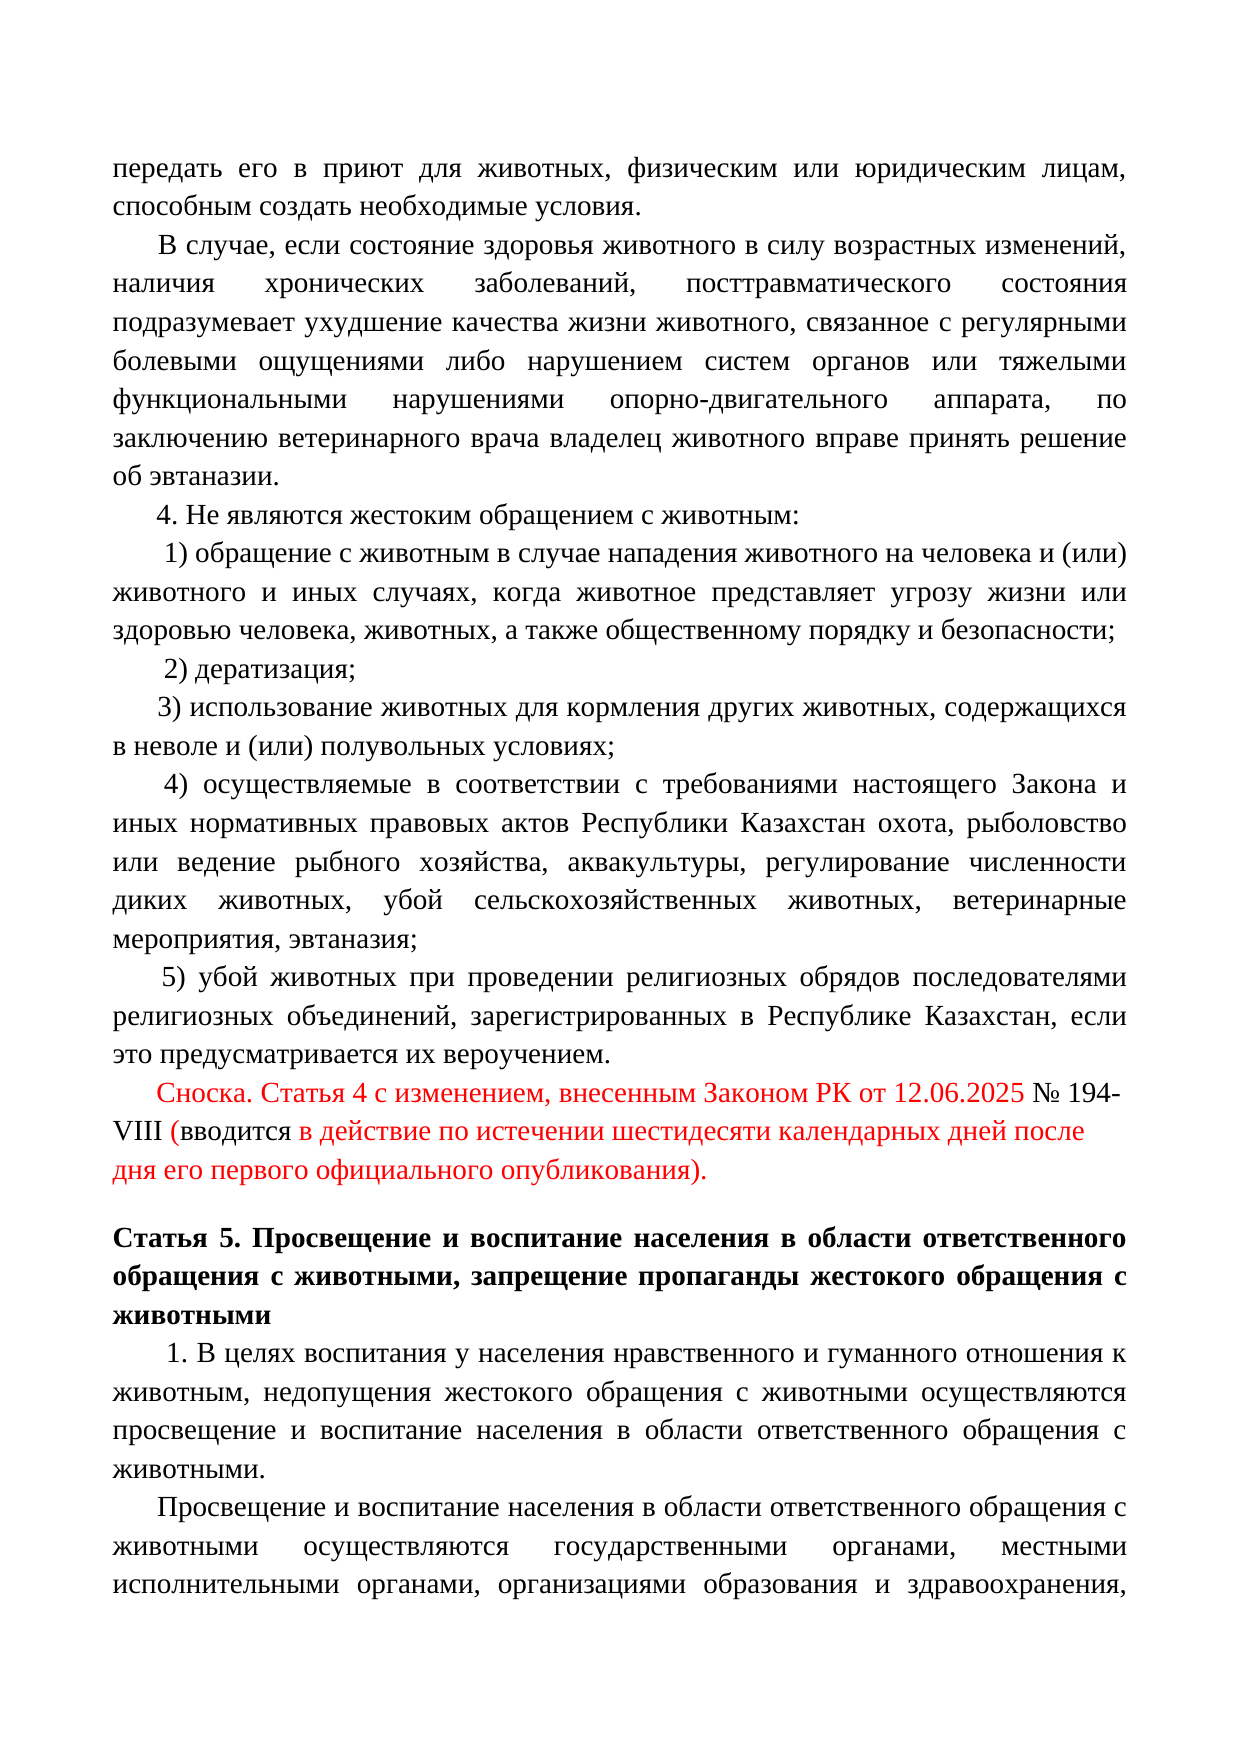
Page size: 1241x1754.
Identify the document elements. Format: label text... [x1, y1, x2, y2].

text Сноска. Статья 4 с изменением, внесенным Законом РК от 12.06.2025 № 194-VIII (вводится в действие по истечении шестидесяти календарных дней после дня его первого официального опубликования). [112, 1075, 1128, 1216]
text 1. В целях воспитания у населения нравственного и гуманного отношения к животным, недопущения жестокого обращения с животными осуществляются просвещение и воспитание населения в области ответственного обращения с животными. [112, 1335, 1128, 1484]
text 3) использование животных для кормления других животных, содержащихся в неволе и (или) полувольных условиях; [112, 689, 1128, 762]
text 1) обращение с животным в случае нападения животного на человека и (или) животного и иных случаях, когда животное представляет угрозу жизни или здоровью человека, животных, а также общественному порядку и безопасности; [112, 535, 1128, 646]
text Статья 5. Просвещение и воспитание населения в области ответственного обращения с животными, запрещение пропаганды жестокого обращения с животными [112, 1220, 1128, 1330]
text В случае, если состояние здоровья животного в силу возрастных изменений, наличия хронических заболеваний, посттравматического состояния подразумевает ухудшение качества жизни животного, связанное с регулярными болевыми ощущениями либо нарушением систем органов или тяжелыми функциональными нарушениями опорно-двигательного аппарата, по заключению ветеринарного врача владелец животного вправе принять решение об эвтаназии. [112, 227, 1128, 492]
text 2) дератизация; [112, 651, 1128, 684]
text 4) осуществляемые в соответствии с требованиями настоящего Закона и иных нормативных правовых актов Республики Казахстан охота, рыболовство или ведение рыбного хозяйства, аквакультуры, регулирование численности диких животных, убой сельскохозяйственных животных, ветеринарные мероприятия, эвтаназия; [112, 767, 1128, 954]
text 5) убой животных при проведении религиозных обрядов последователями религиозных объединений, зарегистрированных в Республике Казахстан, если это предусматривается их вероучением. [112, 959, 1128, 1070]
text 4. Не являются жестоким обращением с животным: [112, 497, 1128, 530]
